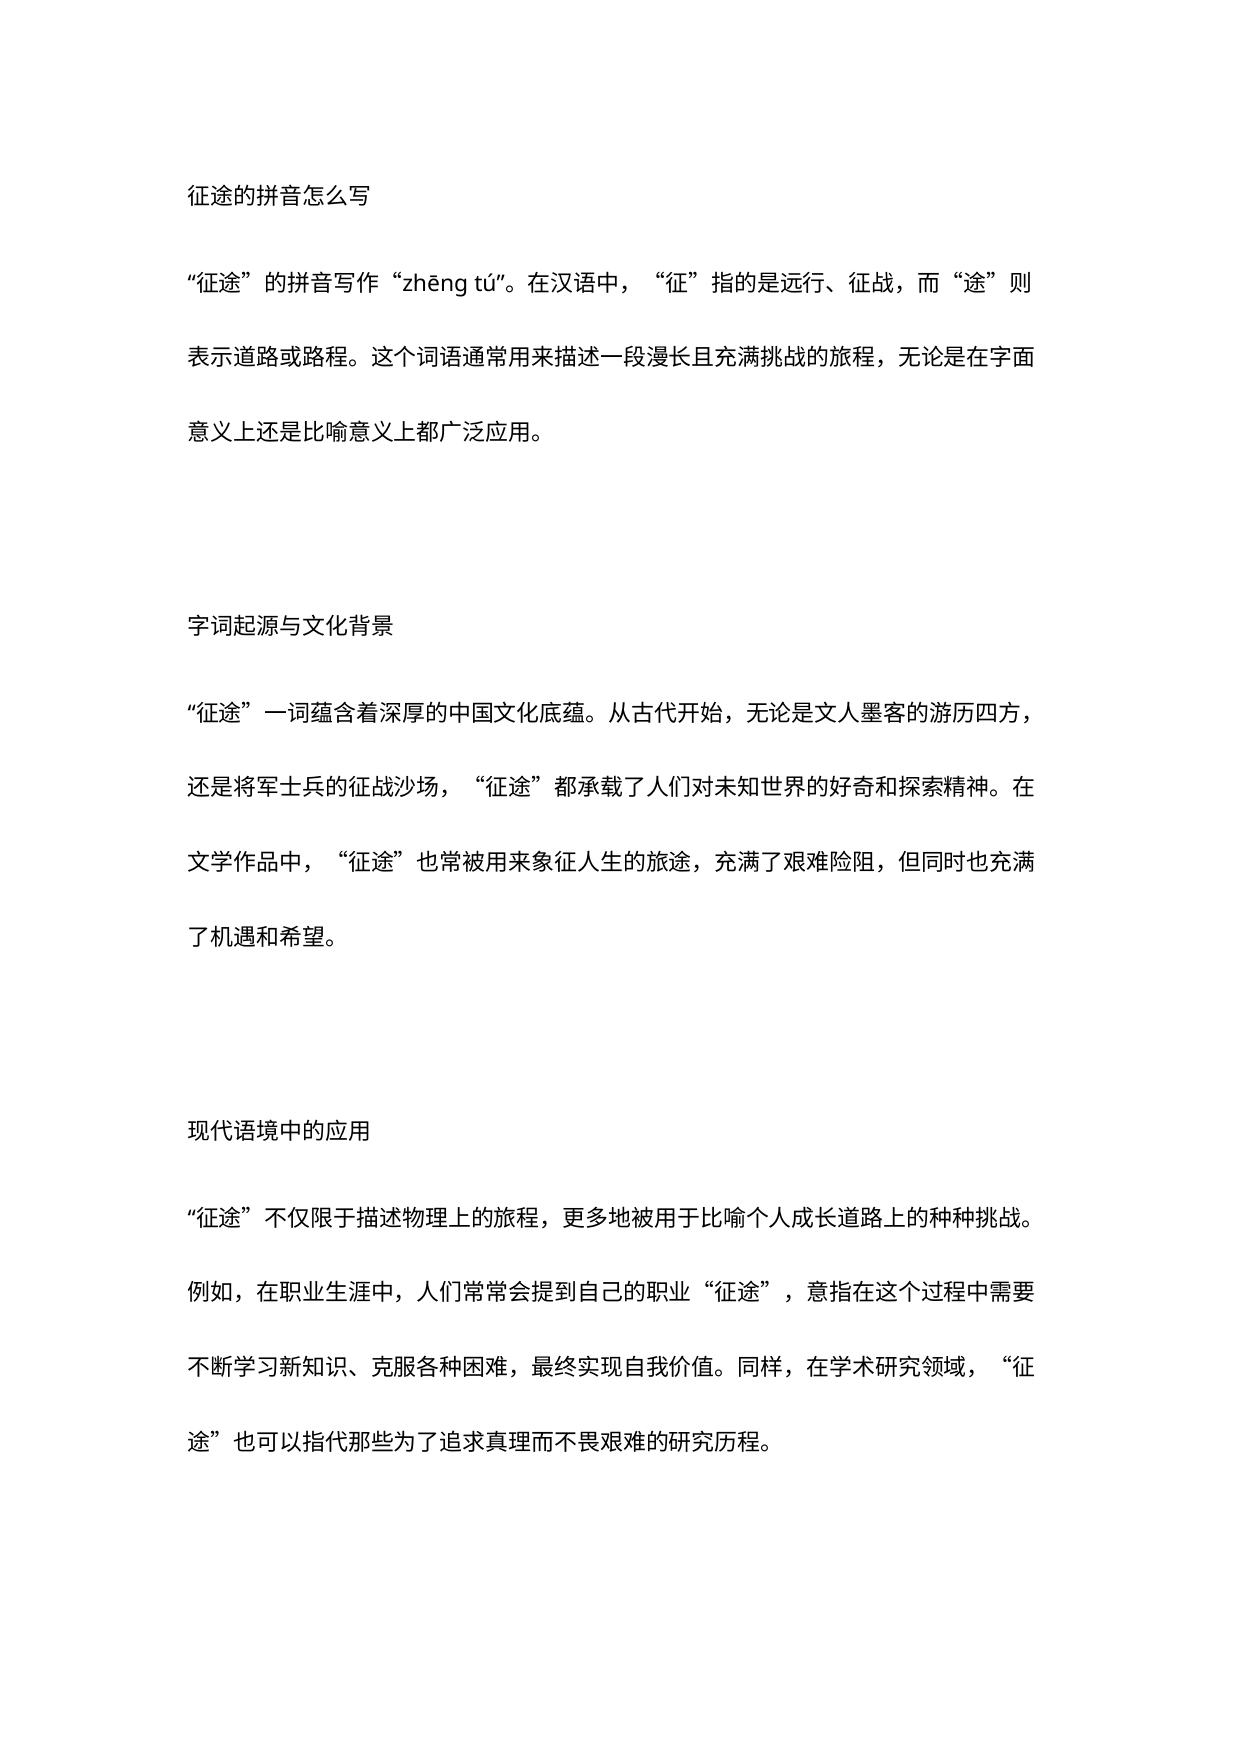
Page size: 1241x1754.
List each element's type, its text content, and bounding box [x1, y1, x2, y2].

text 现代语境中的应用 [187, 1097, 1053, 1162]
text “征途”的拼音写作“zhēng tú”。在汉语中，“征”指的是远行、征战，而“途”则表示道路或路程。这个词语通常用来描述一段漫长且充满挑战的旅程，无论是在字面意义上还是比喻意义上都广泛应用。 [187, 248, 1053, 463]
text “征途”一词蕴含着深厚的中国文化底蕴。从古代开始，无论是文人墨客的游历四方，还是将军士兵的征战沙场，“征途”都承载了人们对未知世界的好奇和探索精神。在文学作品中，“征途”也常被用来象征人生的旅途，充满了艰难险阻，但同时也充满了机遇和希望。 [187, 679, 1053, 968]
text 字词起源与文化背景 [187, 592, 1053, 657]
text “征途”不仅限于描述物理上的旅程，更多地被用于比喻个人成长道路上的种种挑战。例如，在职业生涯中，人们常常会提到自己的职业“征途”，意指在这个过程中需要不断学习新知识、克服各种困难，最终实现自我价值。同样，在学术研究领域，“征途”也可以指代那些为了追求真理而不畏艰难的研究历程。 [187, 1184, 1053, 1473]
text 征途的拼音怎么写 [187, 162, 1053, 227]
